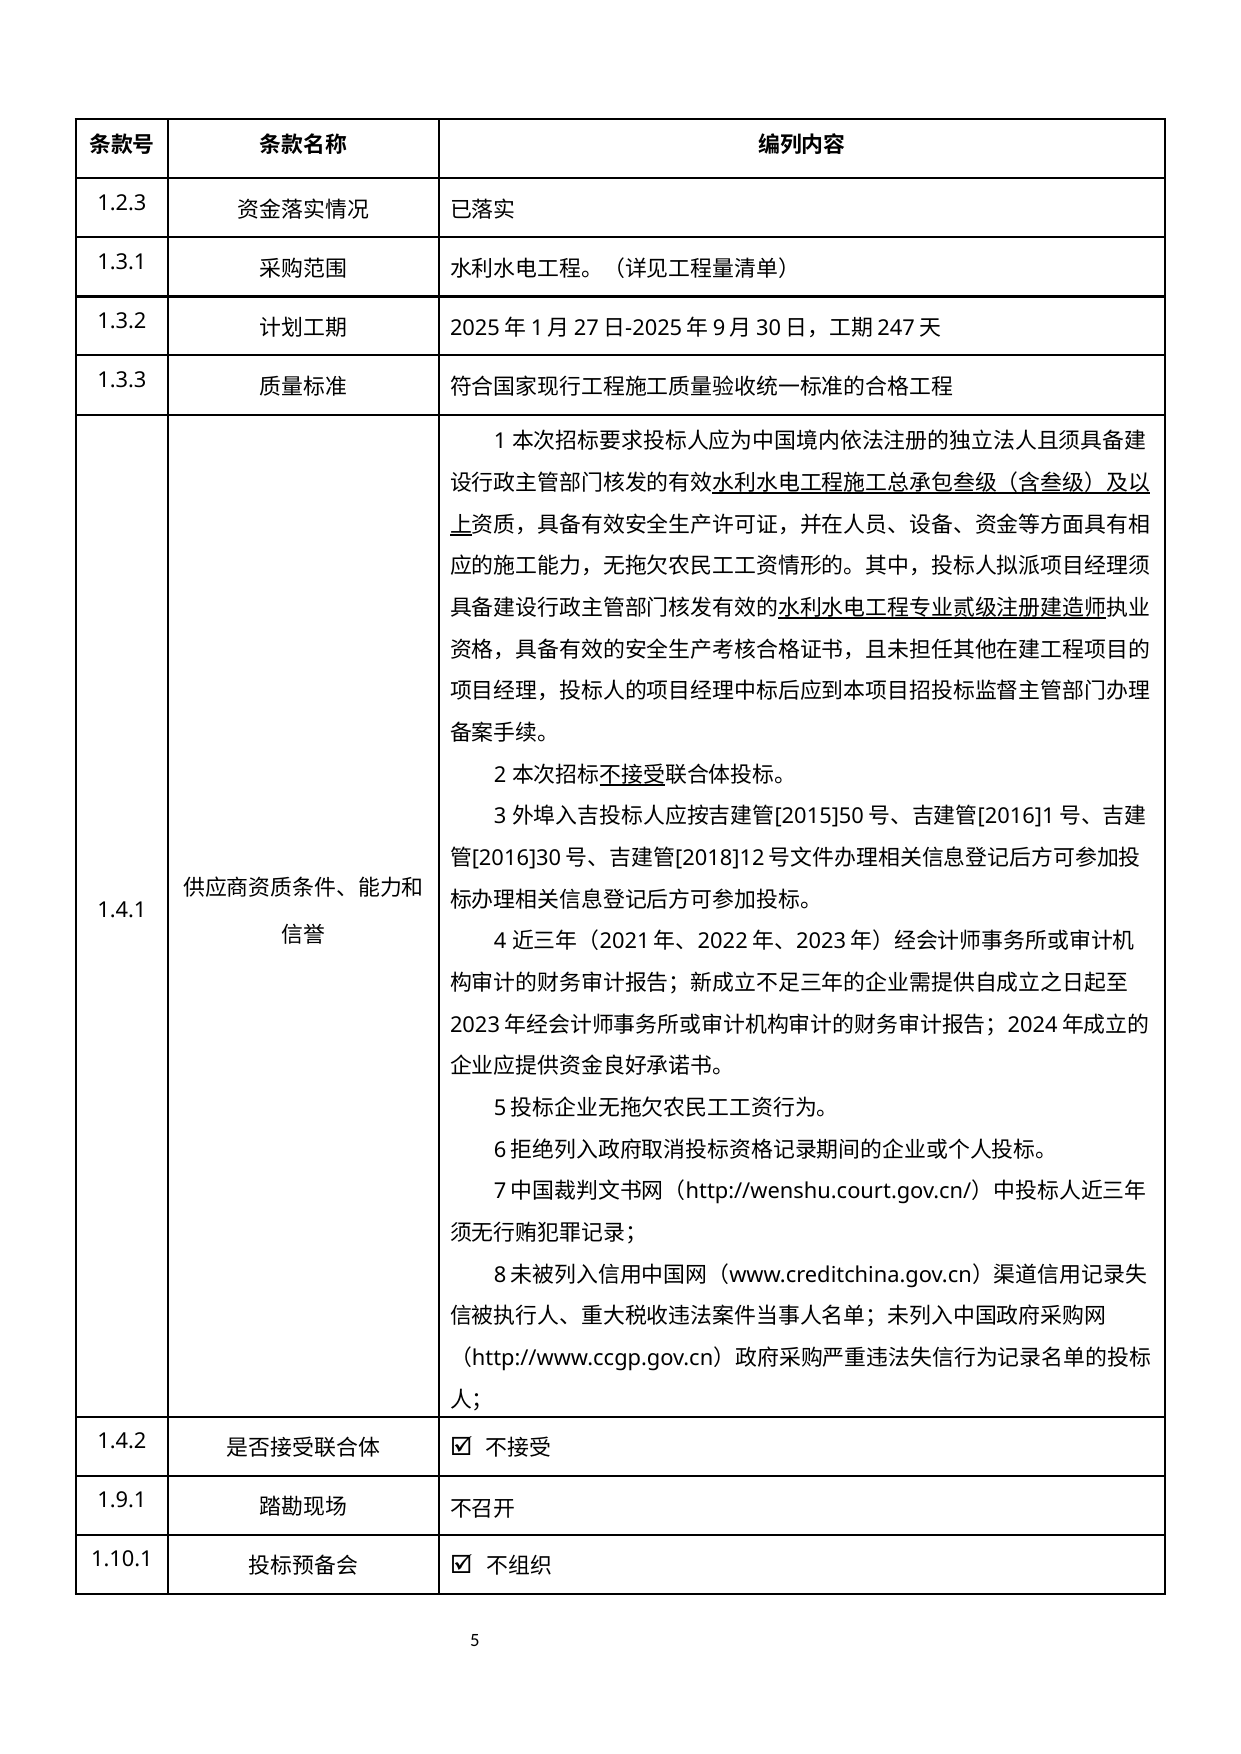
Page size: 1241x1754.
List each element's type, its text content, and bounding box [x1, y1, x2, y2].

table_cell 符合国家现行工程施工质量验收统一标准的合格工程 [440, 356, 1164, 413]
table_header 编列内容 [440, 120, 1164, 177]
table_cell 1.2.3 [77, 179, 167, 236]
table_cell 1.9.1 [77, 1477, 167, 1534]
table_cell 1.10.1 [77, 1536, 167, 1593]
table_cell 已落实 [440, 179, 1164, 236]
table_cell 1.3.2 [77, 298, 167, 354]
table_cell 采购范围 [169, 238, 438, 295]
table_cell 供应商资质条件、能力和信誉 [169, 416, 438, 1416]
table_header 条款号 [77, 120, 167, 177]
table_cell 质量标准 [169, 356, 438, 413]
table_cell 投标预备会 [169, 1536, 438, 1593]
table_cell 是否接受联合体 [169, 1418, 438, 1474]
table_cell 1.4.1 [77, 416, 167, 1416]
table_cell 水利水电工程。（详见工程量清单） [440, 238, 1164, 295]
table_cell 1.3.3 [77, 356, 167, 413]
table_header 条款名称 [169, 120, 438, 177]
table_cell 1.4.2 [77, 1418, 167, 1474]
table_cell 计划工期 [169, 298, 438, 354]
table_cell 1.3.1 [77, 238, 167, 295]
table_cell 踏勘现场 [169, 1477, 438, 1534]
table_cell 2025年1月27日-2025年9月30日，工期247天 [440, 298, 1164, 354]
table_cell 资金落实情况 [169, 179, 438, 236]
table_cell 不组织 [440, 1536, 1164, 1593]
table_cell 不召开 [440, 1477, 1164, 1534]
table_cell 不接受 [440, 1418, 1164, 1474]
table_cell 1 本次招标要求投标人应为中国境内依法注册的独立法人且须具备建设行政主管部门核发的有效水利水电工程施工总承包叁级（含叁级）及以上资质，具备有效安全生产许可证，并在人员、设备、资金等方面具有相应的施工能力，无拖欠农民工工资情形的。其中，投标人拟派项目经理须具备建设行政主管部门核发有效的水利水电工程专业贰级注册建造师执业资格，具备有效的安全生产考核合格证书，且未担任其他在建工程项目的项目经理，投标人的项目经理中标后应到本项目招投标监督主管部门办理备案手续。 2 本次招标不接受联合体投标。 3 外埠入吉投标人应按吉建管[2015]50号、吉建管[2016]1号、吉建管[2016]30号、吉建管[2018]12号文件办理相关信息登记后方可参加投标办理相关信息登记后方可参加投标。 4 近三年（2021年、2022年、2023年）经会计师事务所或审计机构审计的财务审计报告；新成立不足三年的企业需提供自成立之日起至2023年经会计师事务所或审计机构审计的财务审计报告；2024年成立的企业应提供资金良好承诺书。 5投标企业无拖欠农民工工资行为。 6拒绝列入政府取消投标资格记录期间的企业或个人投标。 7中国裁判文书网（http://wenshu.court.gov.cn/）中投标人近三年须无行贿犯罪记录； 8未被列入信用中国网（www.creditchina.gov.cn）渠道信用记录失信被执行人、重大税收违法案件当事人名单；未列入中国政府采购网（http://www.ccgp.gov.cn）政府采购严重违法失信行为记录名单的投标人； [440, 416, 1164, 1416]
